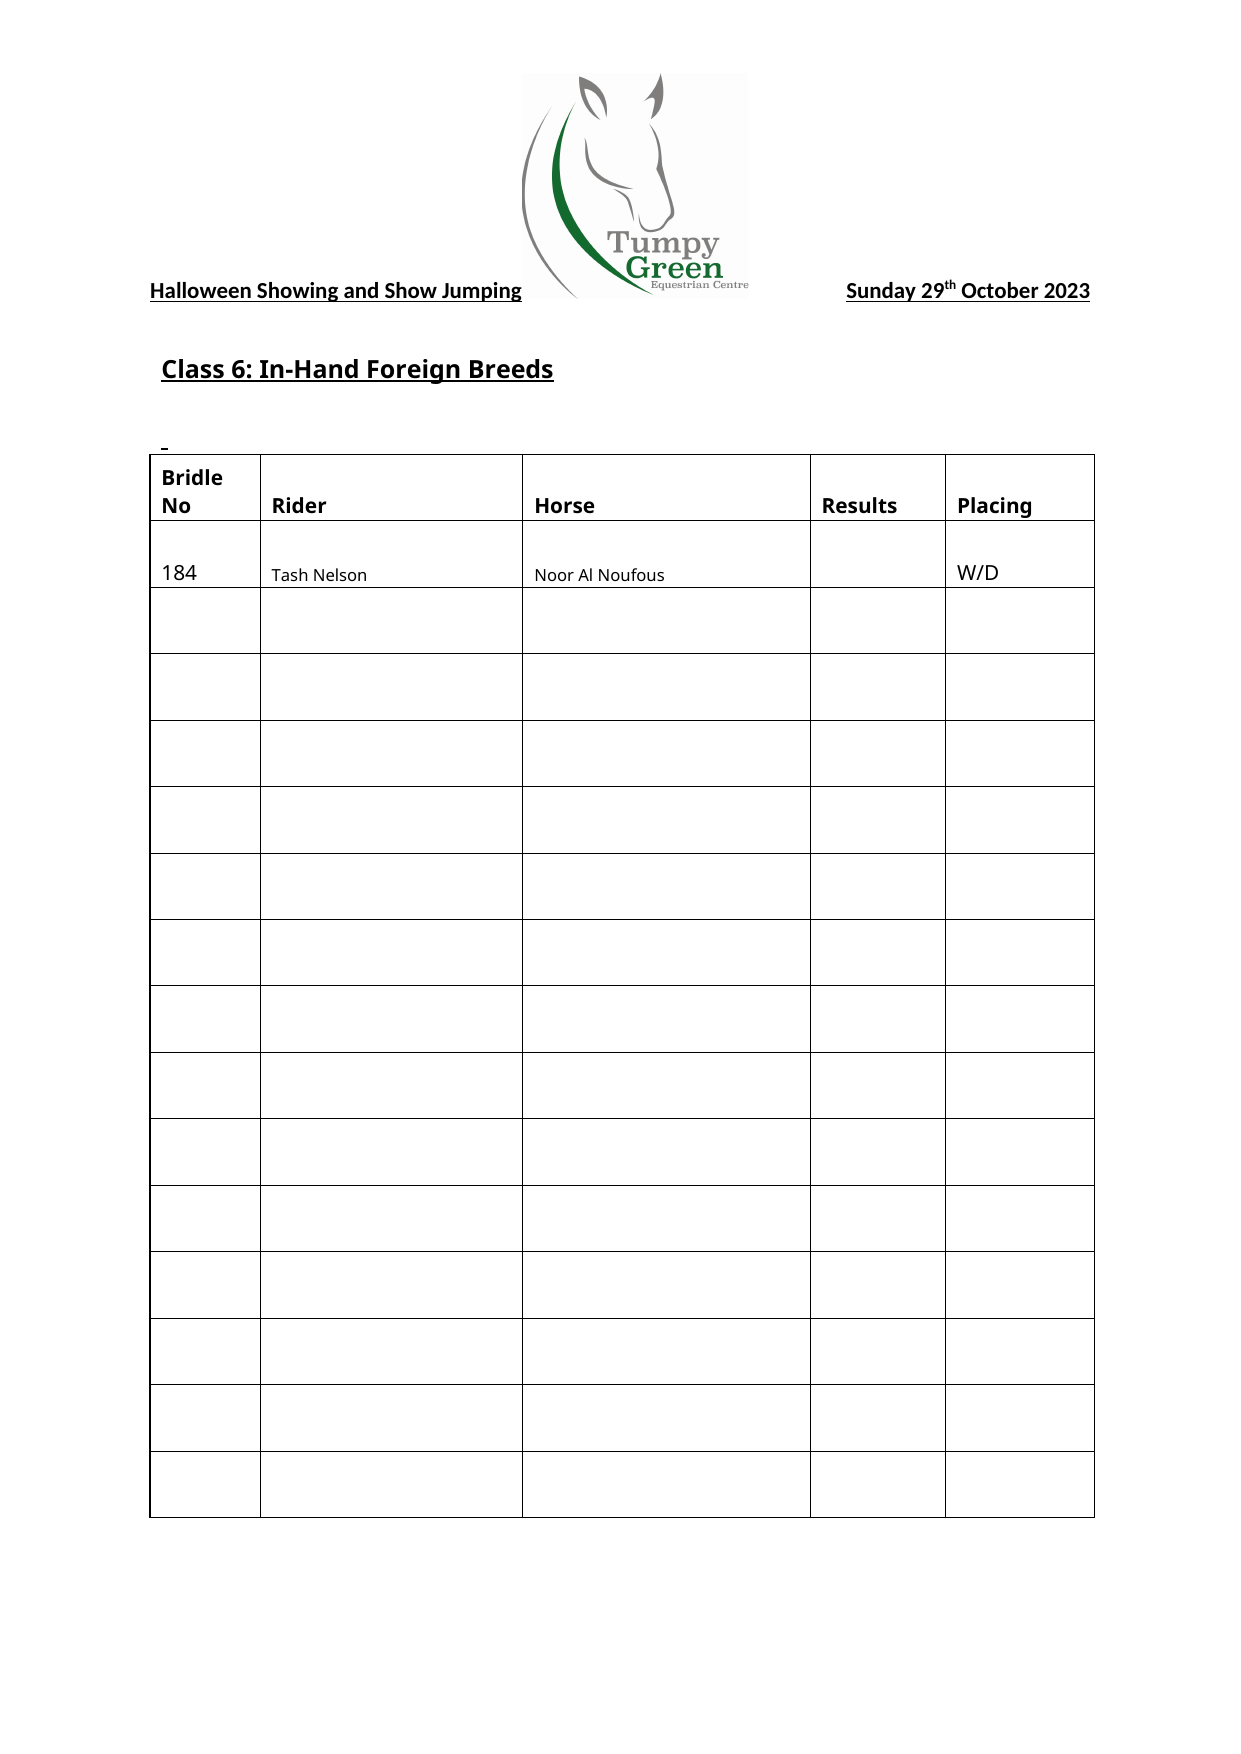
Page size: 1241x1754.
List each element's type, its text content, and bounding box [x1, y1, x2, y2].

table_cell [946, 1452, 1094, 1517]
table_cell [811, 721, 945, 786]
table_cell [946, 986, 1094, 1052]
table_cell [261, 654, 522, 719]
table_cell [261, 787, 522, 852]
table_cell W/D [946, 521, 1094, 587]
table_cell 184 [151, 521, 260, 587]
table_cell [523, 854, 810, 919]
table_cell [811, 521, 945, 587]
table_cell [523, 1119, 810, 1185]
table_cell Noor Al Noufous [523, 521, 810, 587]
table_cell [946, 1119, 1094, 1185]
table_cell [811, 854, 945, 919]
table_cell [261, 721, 522, 786]
table_cell [151, 1452, 260, 1517]
table_cell Bridle No [151, 455, 260, 520]
table_cell [523, 787, 810, 852]
table_cell [811, 1319, 945, 1384]
table_cell [151, 721, 260, 786]
table_cell [811, 920, 945, 985]
table_cell [811, 588, 945, 653]
table_cell [946, 654, 1094, 719]
table_cell Tash Nelson [261, 521, 522, 587]
table_cell [151, 1053, 260, 1118]
table_cell [811, 1252, 945, 1318]
table_cell [151, 1119, 260, 1185]
table_cell [151, 1252, 260, 1318]
table_header Class 6: In-Hand Foreign Breeds [150, 351, 1094, 454]
table_cell [261, 1119, 522, 1185]
table_cell [151, 1385, 260, 1451]
table_cell [946, 1385, 1094, 1451]
table_cell [523, 721, 810, 786]
table_cell Horse [523, 455, 810, 520]
table_cell [523, 654, 810, 719]
table_cell [811, 1452, 945, 1517]
table_cell [261, 986, 522, 1052]
table_cell [151, 986, 260, 1052]
table_cell [261, 1252, 522, 1318]
table_cell [811, 1119, 945, 1185]
table_cell [523, 920, 810, 985]
table_cell Placing [946, 455, 1094, 520]
picture [522, 73, 749, 299]
table_cell [811, 787, 945, 852]
table_cell [151, 787, 260, 852]
table_cell [523, 1252, 810, 1318]
table_cell [151, 588, 260, 653]
table_cell [946, 787, 1094, 852]
table_cell [151, 920, 260, 985]
table_cell [946, 721, 1094, 786]
table_cell [151, 1186, 260, 1251]
table_cell [811, 986, 945, 1052]
table_cell [811, 1385, 945, 1451]
table_cell [811, 1186, 945, 1251]
table_cell [261, 1053, 522, 1118]
table_cell [151, 854, 260, 919]
table_cell [946, 1053, 1094, 1118]
table_cell [151, 1319, 260, 1384]
table_cell [811, 1053, 945, 1118]
table_cell [946, 920, 1094, 985]
table_cell [151, 654, 260, 719]
table_cell [946, 1186, 1094, 1251]
table_cell [523, 1053, 810, 1118]
table_cell [946, 854, 1094, 919]
table_cell Rider [261, 455, 522, 520]
table_cell [946, 588, 1094, 653]
table_cell [261, 920, 522, 985]
table_cell [523, 588, 810, 653]
table_cell [261, 1186, 522, 1251]
table_cell [261, 588, 522, 653]
table_cell [523, 1385, 810, 1451]
table_cell [261, 1385, 522, 1451]
table_cell [261, 1452, 522, 1517]
table_cell [946, 1252, 1094, 1318]
table_cell [261, 1319, 522, 1384]
table_cell [523, 1452, 810, 1517]
table_cell [523, 1186, 810, 1251]
table_cell [946, 1319, 1094, 1384]
table_cell Results [811, 455, 945, 520]
table_cell [811, 654, 945, 719]
table_cell [523, 986, 810, 1052]
table_cell [261, 854, 522, 919]
table_cell [523, 1319, 810, 1384]
